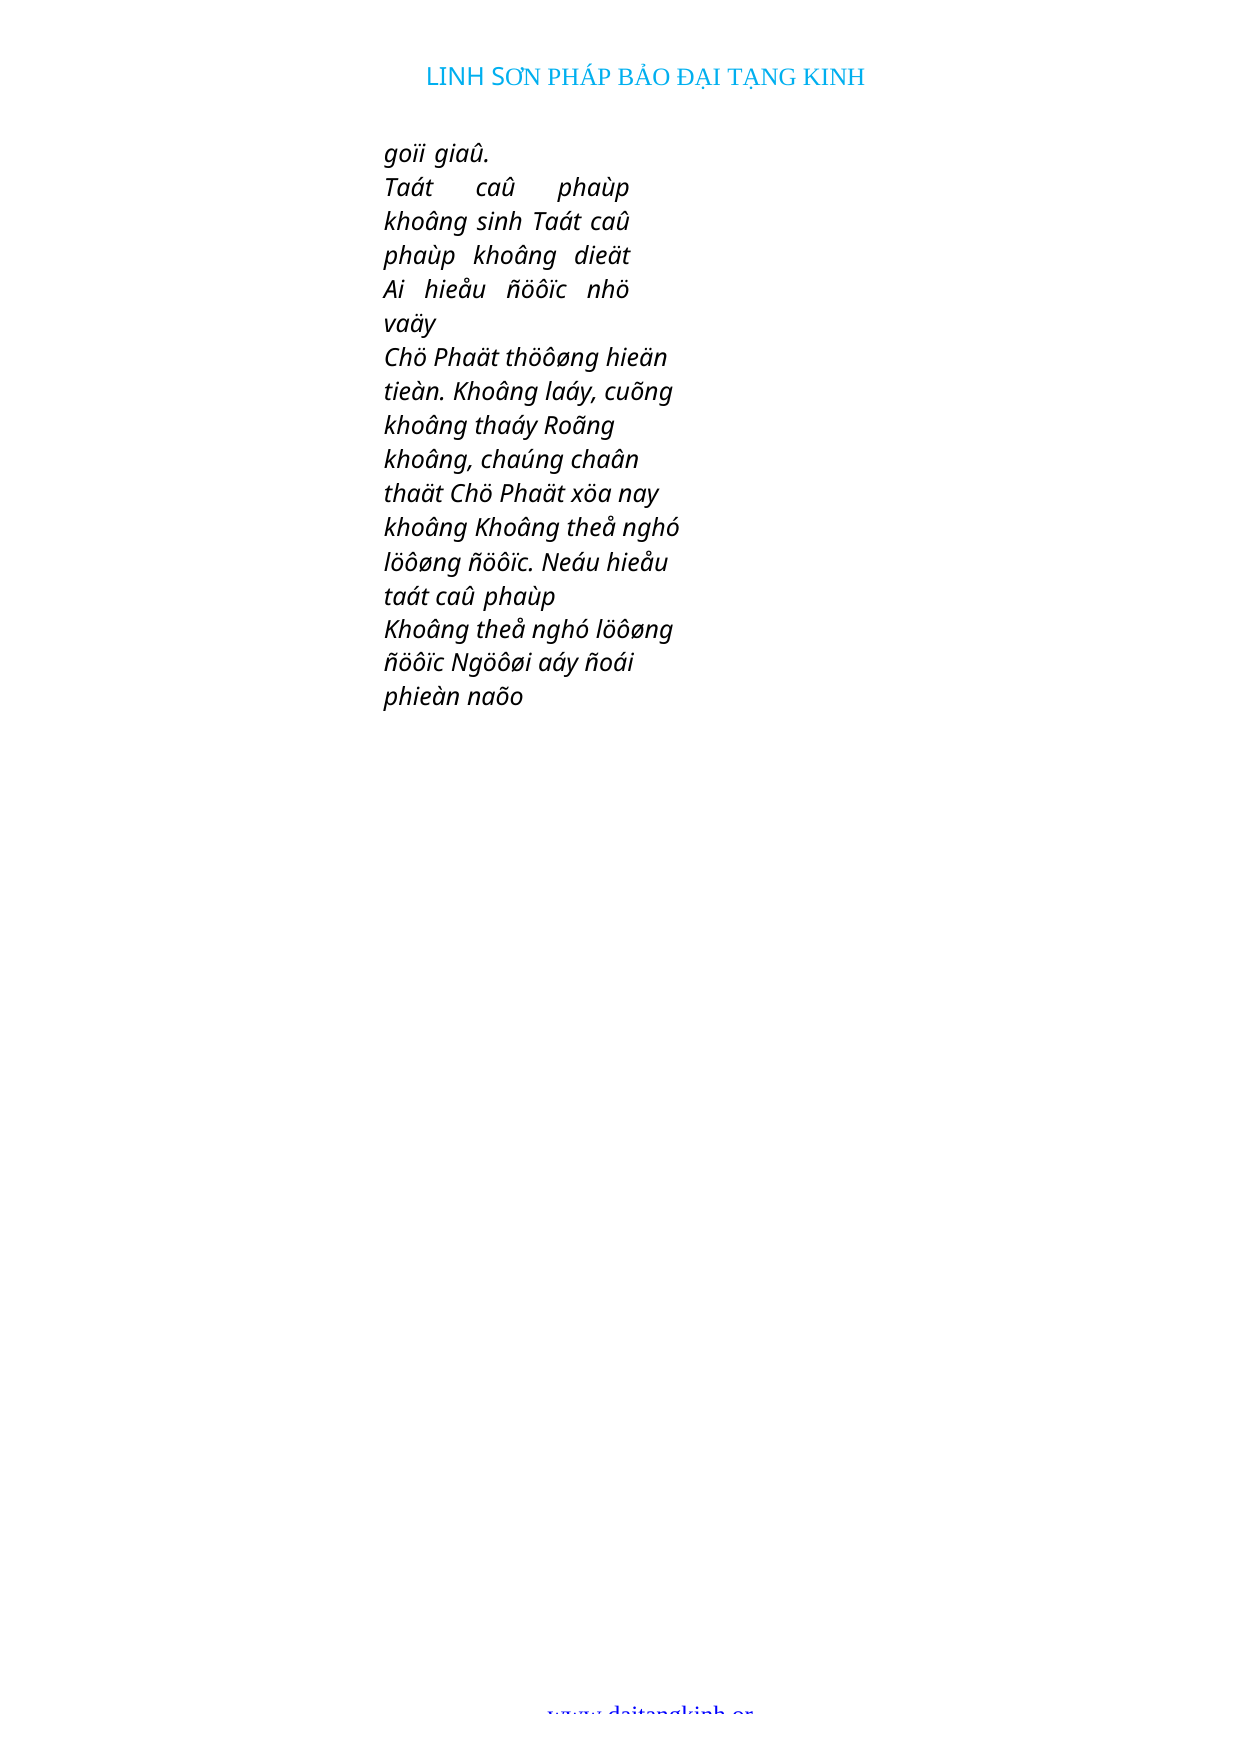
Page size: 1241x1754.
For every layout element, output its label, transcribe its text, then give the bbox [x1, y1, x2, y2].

text Khoâng theå nghó löôøng ñöôïc Ngöôøi aáy ñoái phieàn naõo [384, 612, 688, 712]
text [384, 135, 646, 169]
text Taát caû phaùp khoâng sinh Taát caû phaùp khoâng dieät Ai hieåu ñöôïc nhö vaäy [384, 169, 630, 340]
text Chö Phaät thöôøng hieän tieàn. Khoâng laáy, cuõng khoâng thaáy Roãng khoâng, chaúng chaân thaät Chö Phaät xöa nay khoâng Khoâng theå nghó löôøng ñöôïc. Neáu hieåu taát caû phaùp [384, 340, 688, 612]
